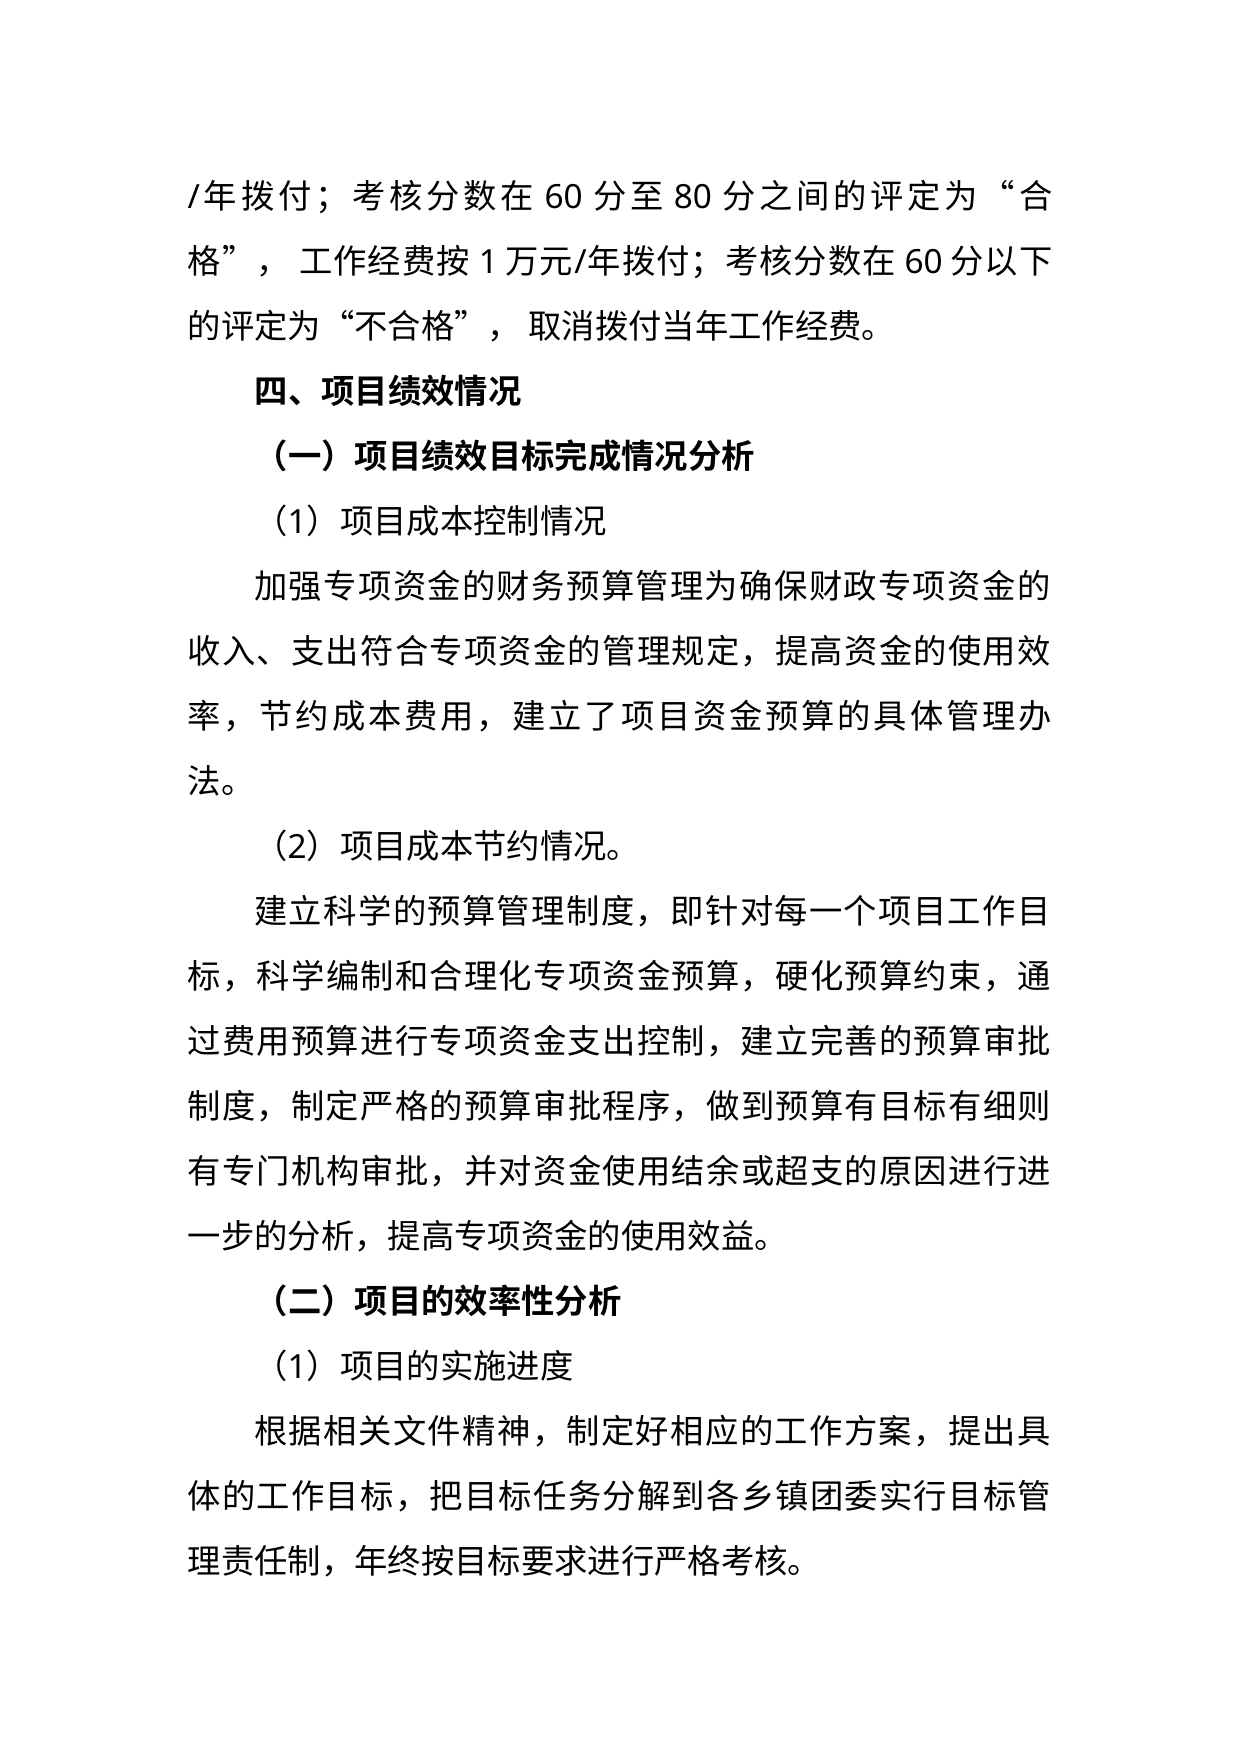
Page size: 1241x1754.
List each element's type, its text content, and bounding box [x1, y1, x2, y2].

text 四、项目绩效情况 [187, 357, 1053, 422]
text 建立科学的预算管理制度，即针对每一个项目工作目标，科学编制和合理化专项资金预算，硬化预算约束，通过费用预算进行专项资金支出控制，建立完善的预算审批制度，制定严格的预算审批程序，做到预算有目标有细则有专门机构审批，并对资金使用结余或超支的原因进行进一步的分析，提高专项资金的使用效益。 [187, 877, 1053, 1267]
text （1）项目成本控制情况 [187, 487, 1053, 552]
text （1）项目的实施进度 [187, 1332, 1053, 1397]
text （二）项目的效率性分析 [187, 1267, 1053, 1332]
text （2）项目成本节约情况。 [187, 812, 1053, 877]
text 加强专项资金的财务预算管理为确保财政专项资金的收入、支出符合专项资金的管理规定，提高资金的使用效率，节约成本费用，建立了项目资金预算的具体管理办法。 [187, 552, 1053, 812]
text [187, 162, 1053, 357]
text 根据相关文件精神，制定好相应的工作方案，提出具体的工作目标，把目标任务分解到各乡镇团委实行目标管理责任制，年终按目标要求进行严格考核。 [187, 1397, 1053, 1592]
text （一）项目绩效目标完成情况分析 [187, 422, 1053, 487]
